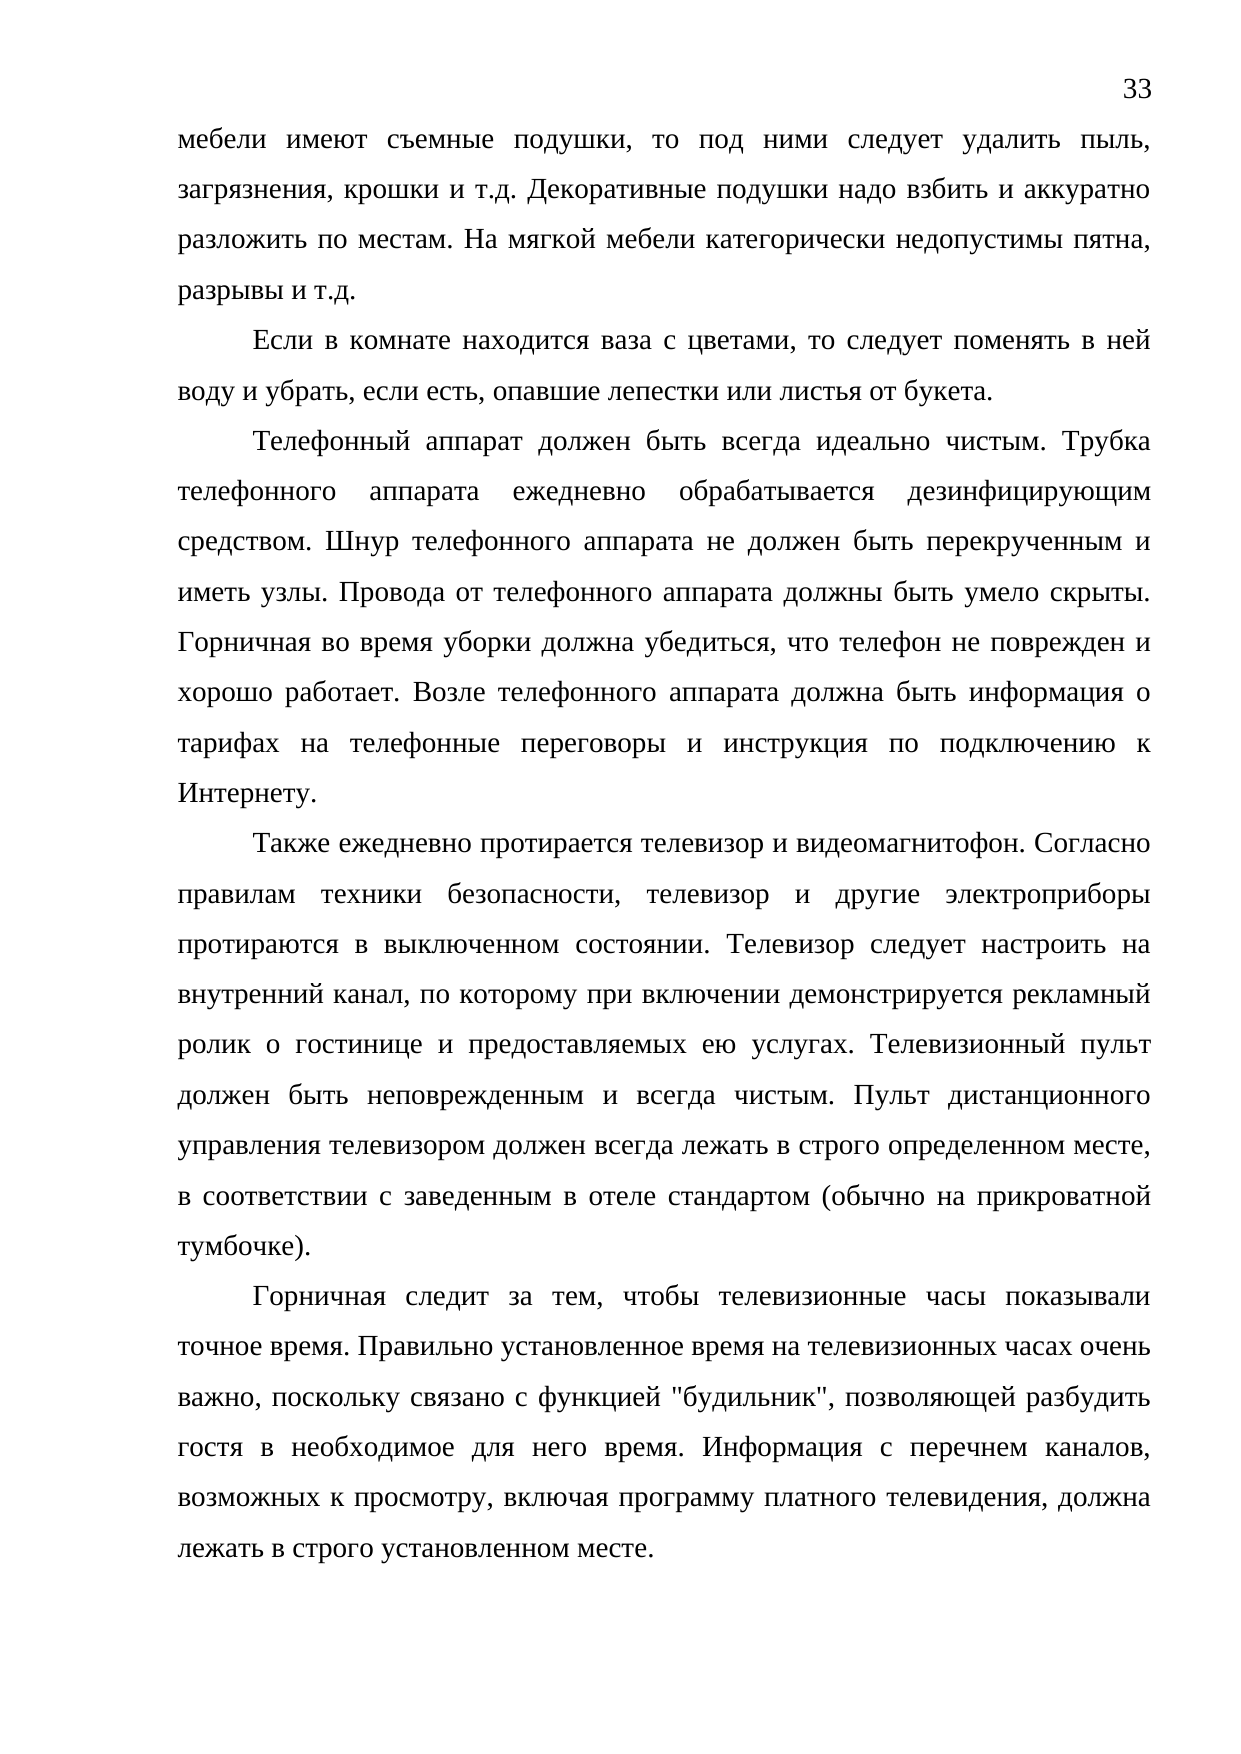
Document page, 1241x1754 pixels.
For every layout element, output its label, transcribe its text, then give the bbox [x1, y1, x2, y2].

text Также ежедневно протирается телевизор и видеомагнитофон. Согласно правилам техники безопасности, телевизор и другие электроприборы протираются в выключенном состоянии. Телевизор следует настроить на внутренний канал, по которому при включении демонстрируется рекламный ролик о гостинице и предоставляемых ею услугах. Телевизионный пульт должен быть неповрежденным и всегда чистым. Пульт дистанционного управления телевизором должен всегда лежать в строго определенном месте, в соответствии с заведенным в отеле стандартом (обычно на прикроватной тумбочке). [177, 825, 1152, 1261]
text Если в комнате находится ваза с цветами, то следует поменять в ней воду и убрать, если есть, опавшие лепестки или листья от букета. [177, 322, 1152, 406]
text Горничная следит за тем, чтобы телевизионные часы показывали точное время. Правильно установленное время на телевизионных часах очень важно, поскольку связано с функцией "будильник", позволяющей разбудить гостя в необходимое для него время. Информация с перечнем каналов, возможных к просмотру, включая программу платного телевидения, должна лежать в строго установленном месте. [177, 1278, 1152, 1563]
text Телефонный аппарат должен быть всегда идеально чистым. Трубка телефонного аппарата ежедневно обрабатывается дезинфицирующим средством. Шнур телефонного аппарата не должен быть перекрученным и иметь узлы. Провода от телефонного аппарата должны быть умело скрыты. Горничная во время уборки должна убедиться, что телефон не поврежден и хорошо работает. Возле телефонного аппарата должна быть информация о тарифах на телефонные переговоры и инструкция по подключению к Интернету. [177, 423, 1152, 809]
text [177, 121, 1152, 306]
